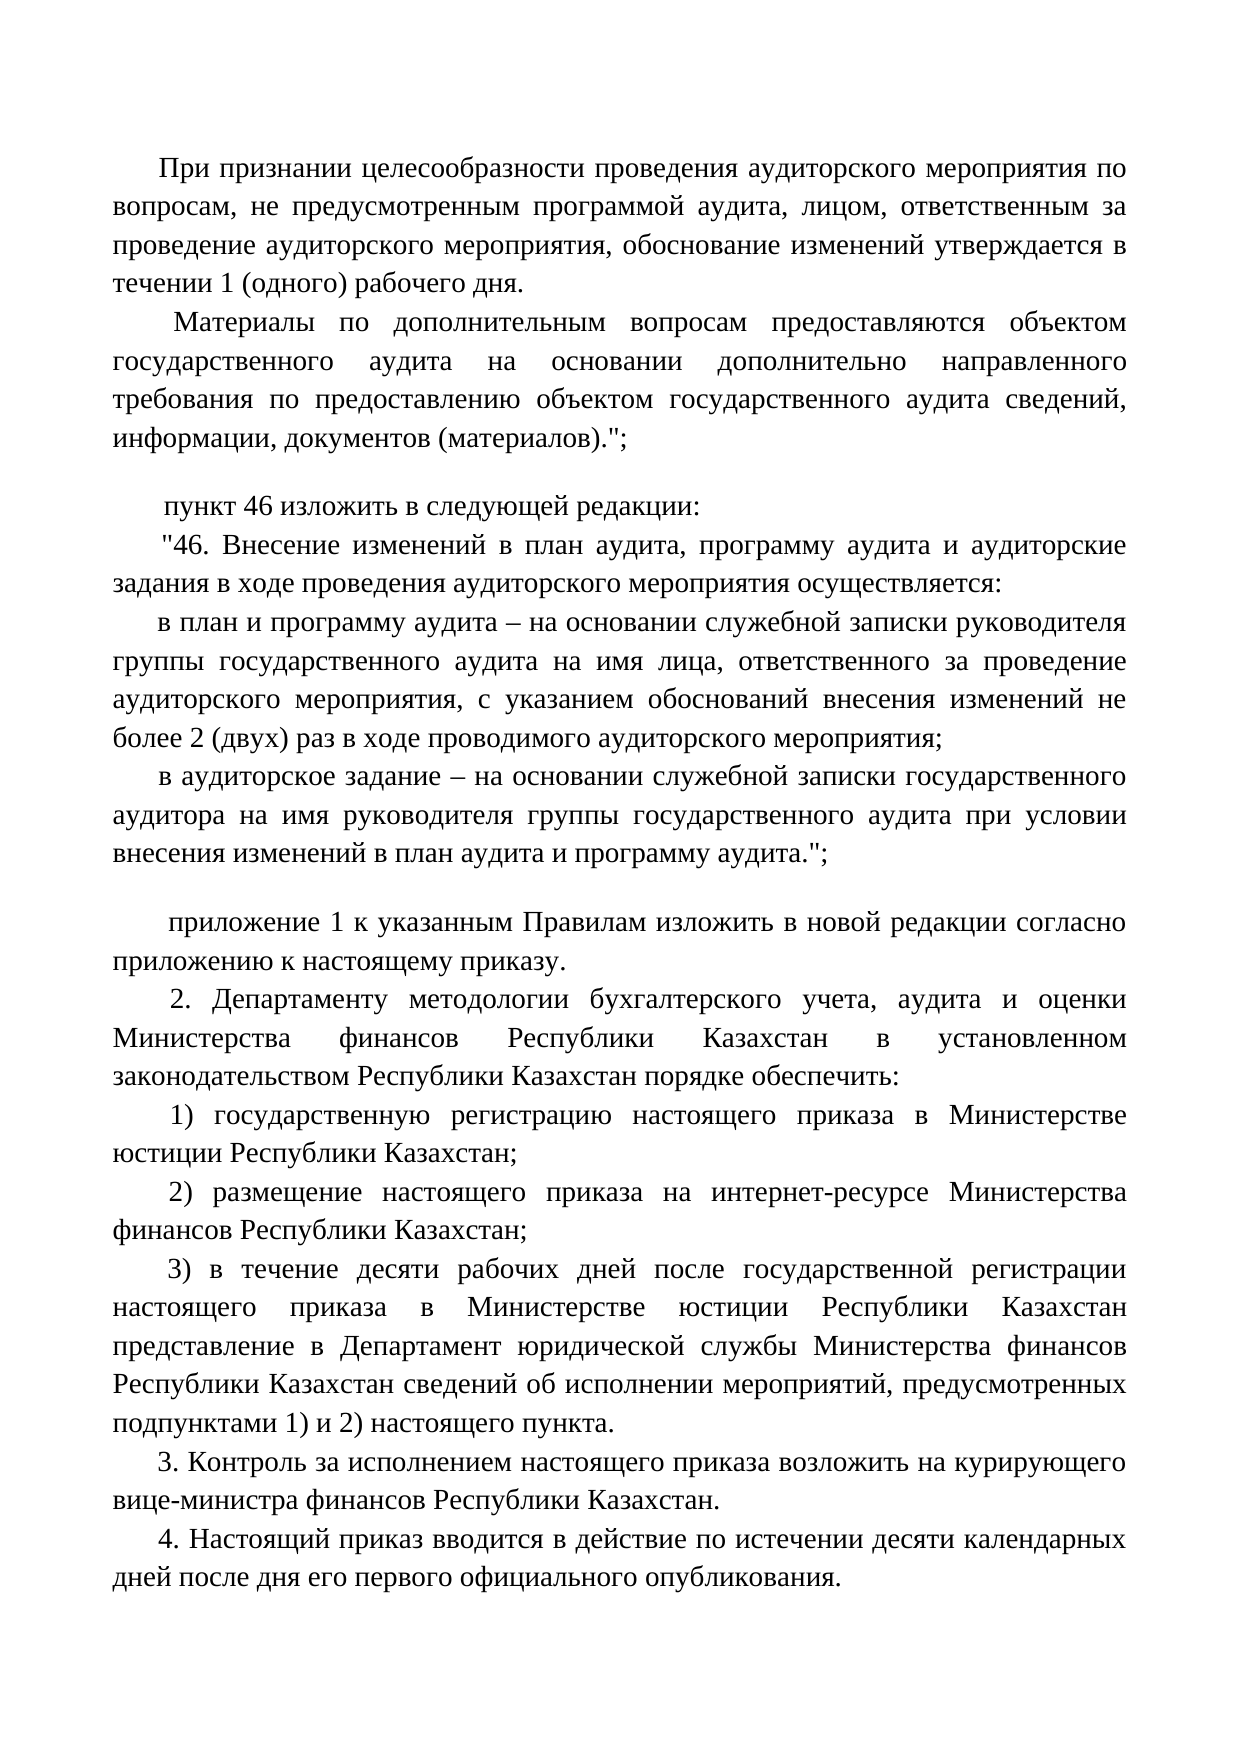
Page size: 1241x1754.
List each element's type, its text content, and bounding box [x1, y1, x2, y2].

text в план и программу аудита – на основании служебной записки руководителя группы государственного аудита на имя лица, ответственного за проведение аудиторского мероприятия, с указанием обоснований внесения изменений не более 2 (двух) раз в ходе проводимого аудиторского мероприятия; [112, 604, 1128, 753]
text "46. Внесение изменений в план аудита, программу аудита и аудиторские задания в ходе проведения аудиторского мероприятия осуществляется: [112, 527, 1128, 599]
text в аудиторское задание – на основании служебной записки государственного аудитора на имя руководителя группы государственного аудита при условии внесения изменений в план аудита и программу аудита."; [112, 758, 1128, 869]
text При признании целесообразности проведения аудиторского мероприятия по вопросам, не предусмотренным программой аудита, лицом, ответственным за проведение аудиторского мероприятия, обоснование изменений утверждается в течении 1 (одного) рабочего дня. [112, 150, 1128, 299]
text Материалы по дополнительным вопросам предоставляются объектом государственного аудита на основании дополнительно направленного требования по предоставлению объектом государственного аудита сведений, информации, документов (материалов)."; [112, 304, 1128, 453]
text 4. Настоящий приказ вводится в действие по истечении десяти календарных дней после дня его первого официального опубликования. [112, 1521, 1128, 1593]
text 3) в течение десяти рабочих дней после государственной регистрации настоящего приказа в Министерстве юстиции Республики Казахстан представление в Департамент юридической службы Министерства финансов Республики Казахстан сведений об исполнении мероприятий, предусмотренных подпунктами 1) и 2) настоящего пункта. [112, 1251, 1128, 1439]
text 1) государственную регистрацию настоящего приказа в Министерстве юстиции Республики Казахстан; [112, 1097, 1128, 1169]
text 2) размещение настоящего приказа на интернет-ресурсе Министерства финансов Республики Казахстан; [112, 1174, 1128, 1246]
text приложение 1 к указанным Правилам изложить в новой редакции согласно приложению к настоящему приказу. [112, 904, 1128, 976]
text 2. Департаменту методологии бухгалтерского учета, аудита и оценки Министерства финансов Республики Казахстан в установленном законодательством Республики Казахстан порядке обеспечить: [112, 981, 1128, 1092]
text 3. Контроль за исполнением настоящего приказа возложить на курирующего вице-министра финансов Республики Казахстан. [112, 1444, 1128, 1516]
text пункт 46 изложить в следующей редакции: [112, 488, 1128, 522]
